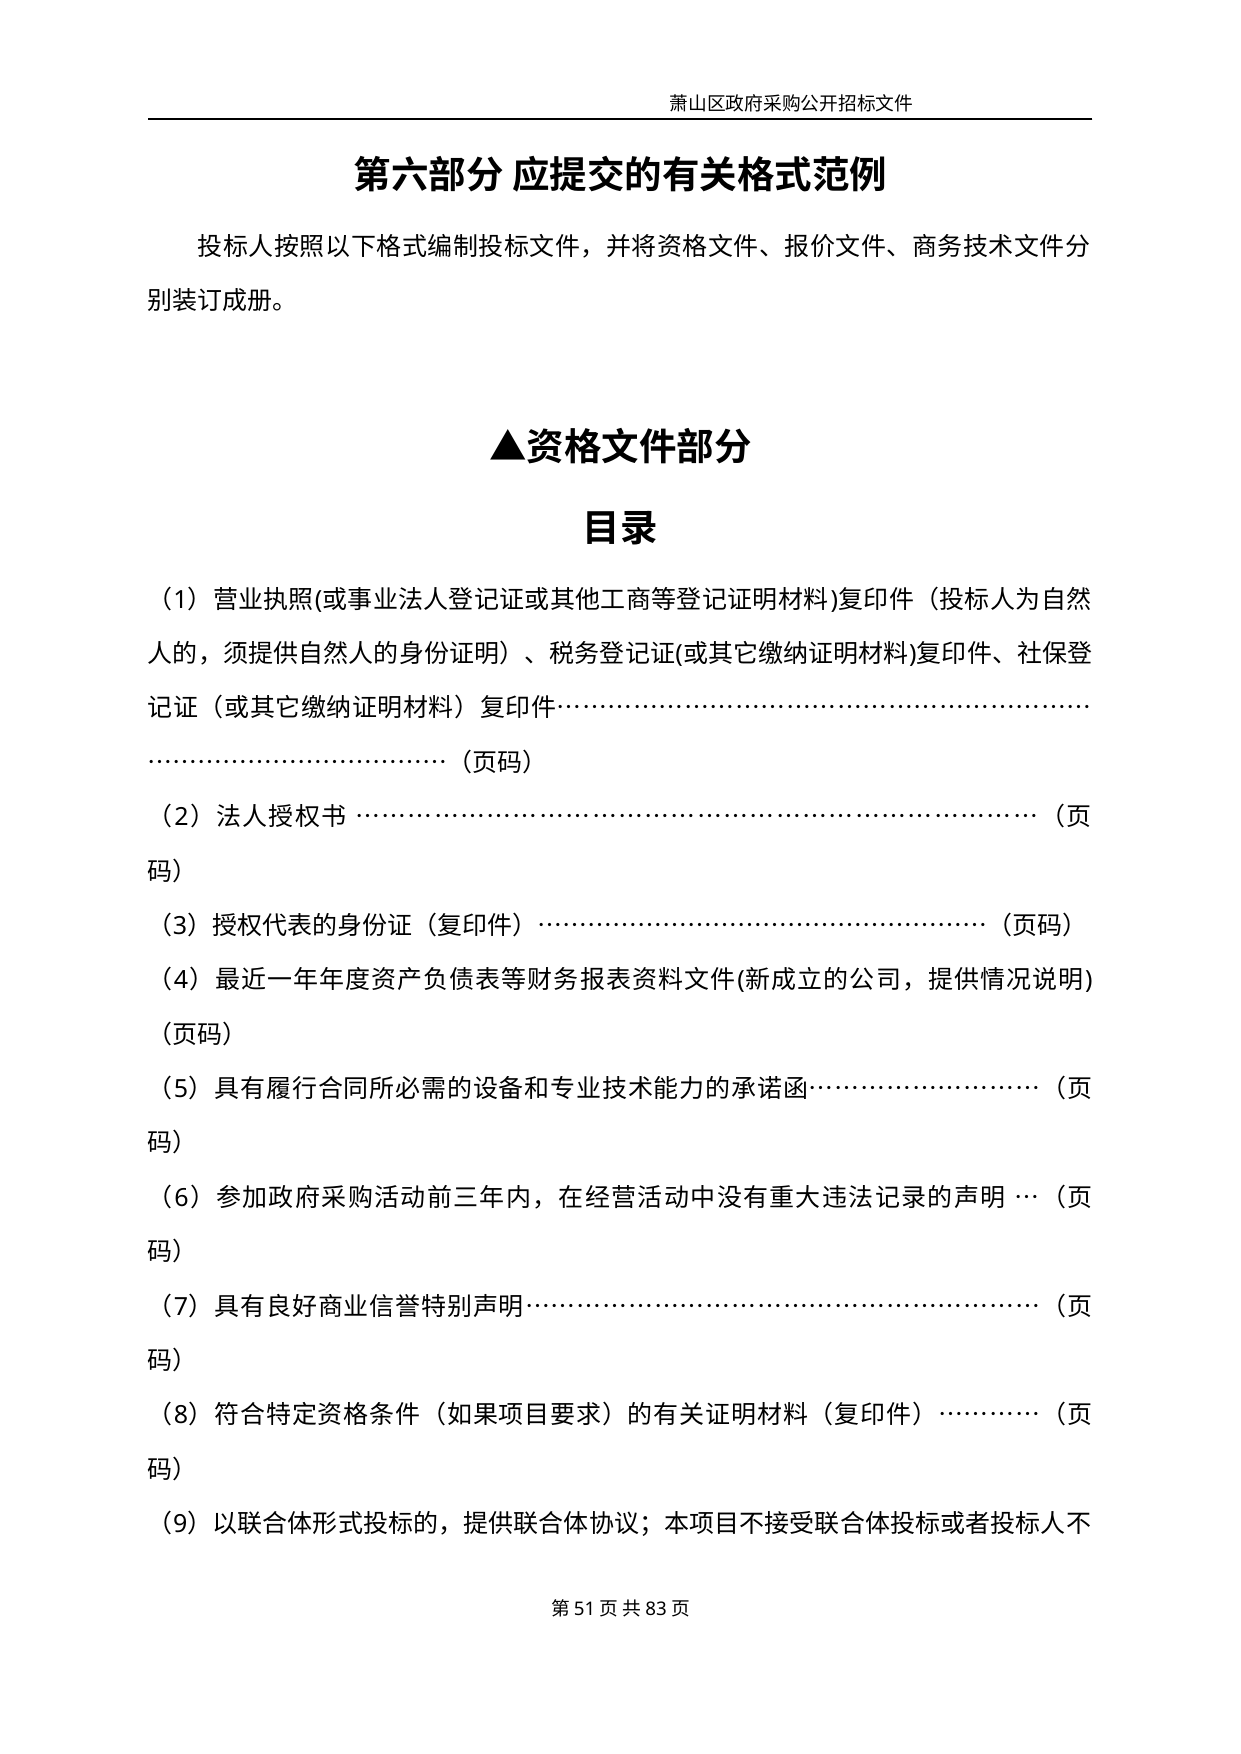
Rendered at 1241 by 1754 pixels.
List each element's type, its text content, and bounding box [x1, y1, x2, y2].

text （4）最近一年年度资产负债表等财务报表资料文件(新成立的公司，提供情况说明)（页码） [148, 960, 1092, 1050]
text （6）参加政府采购活动前三年内，在经营活动中没有重大违法记录的声明 …（页码） [148, 1177, 1092, 1268]
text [148, 1503, 1092, 1540]
text ▲资格文件部分 [148, 416, 1092, 471]
text （2）法人授权书 ……………………………………………………………………（页码） [148, 797, 1092, 887]
text （5）具有履行合同所必需的设备和专业技术能力的承诺函………………………（页码） [148, 1068, 1092, 1159]
subtitle 第六部分 应提交的有关格式范例 [148, 145, 1092, 199]
text （7）具有良好商业信誉特别声明……………………………………………………（页码） [148, 1286, 1092, 1377]
text （3）授权代表的身份证（复印件）………………………………………………（页码） [148, 905, 1092, 942]
text 投标人按照以下格式编制投标文件，并将资格文件、报价文件、商务技术文件分别装订成册。 [148, 226, 1092, 317]
text （8）符合特定资格条件（如果项目要求）的有关证明材料（复印件）…………（页码） [148, 1395, 1092, 1485]
text （1）营业执照(或事业法人登记证或其他工商等登记证明材料)复印件（投标人为自然人的，须提供自然人的身份证明）、税务登记证(或其它缴纳证明材料)复印件、社保登记证（或其它缴纳证明材料）复印件………………………………………………………………………………………（页码） [148, 579, 1092, 778]
text 目录 [148, 498, 1092, 552]
